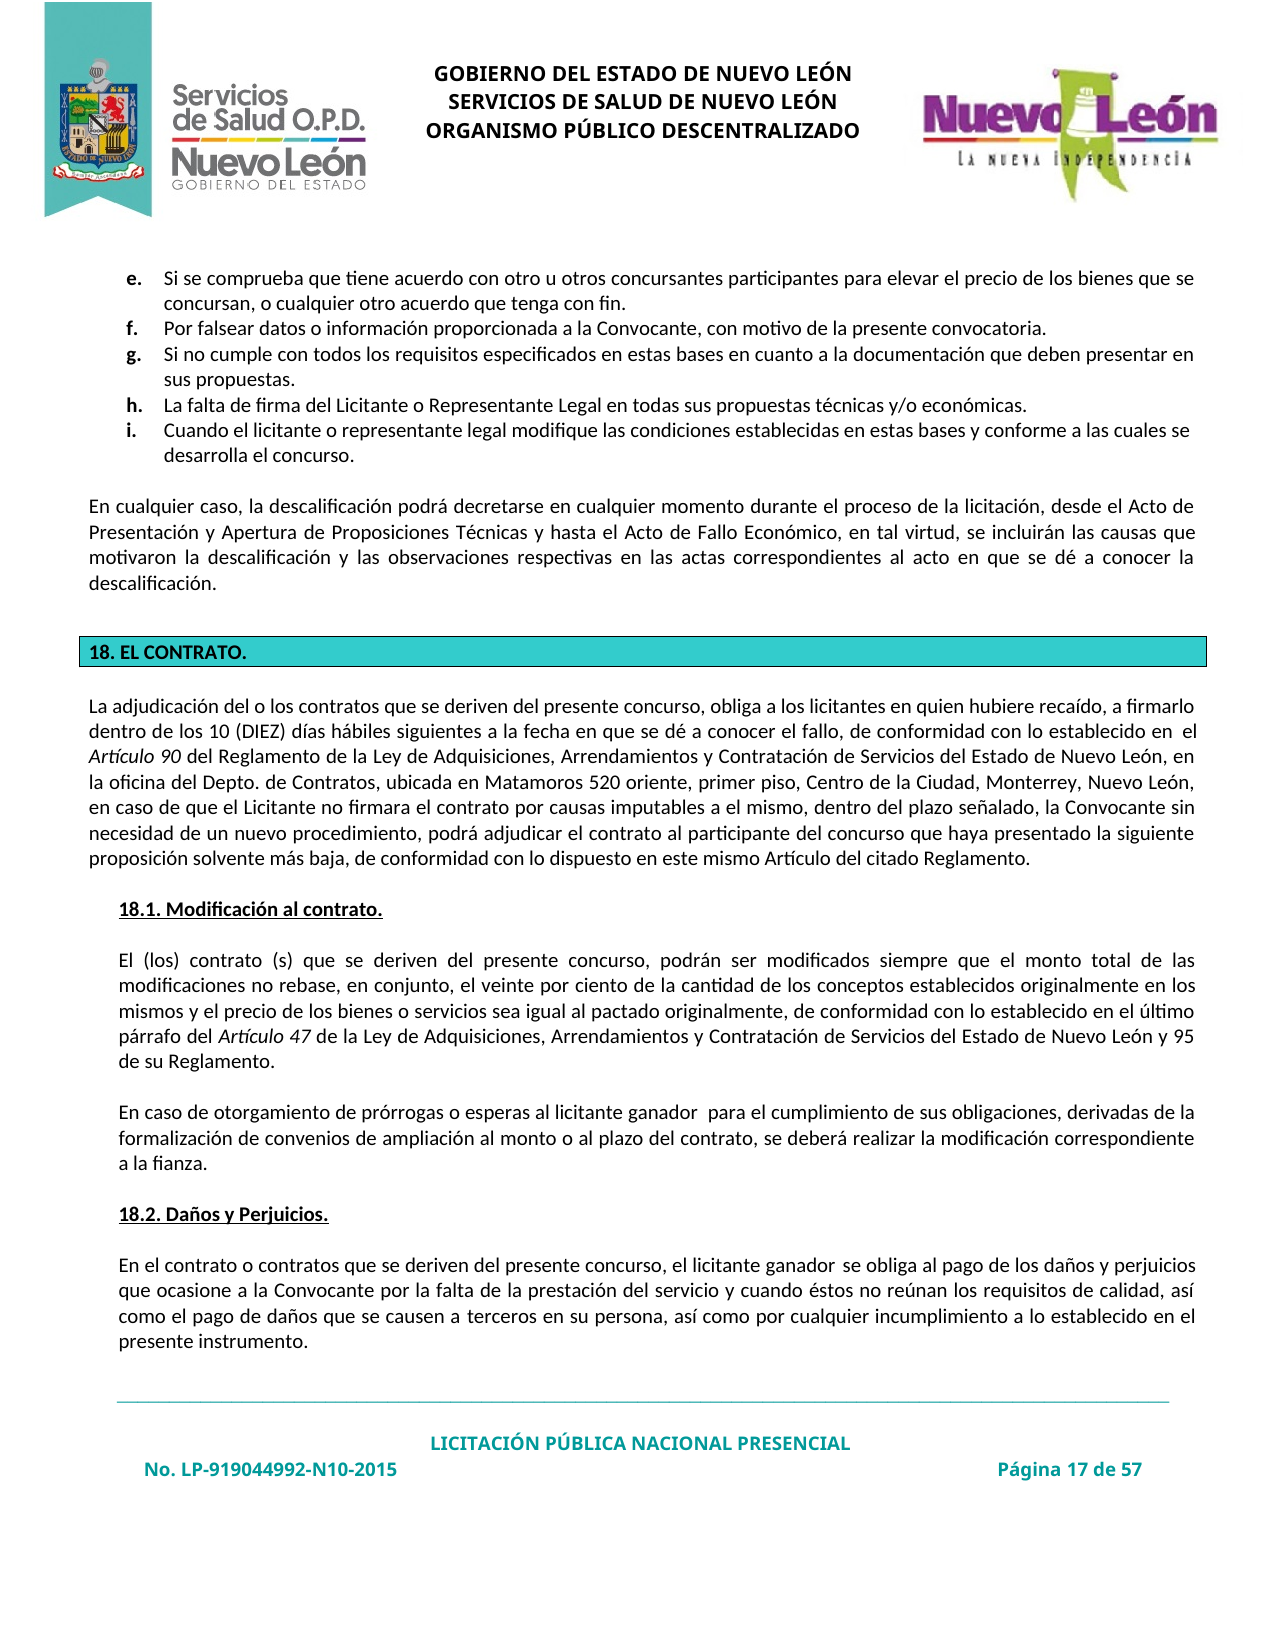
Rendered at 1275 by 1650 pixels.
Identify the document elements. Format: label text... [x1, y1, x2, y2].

text 18.1. Modificación al contrato. [118, 896, 1197, 922]
text El (los) contrato (s) que se deriven del presente concurso, podrán ser modificados siempre que el monto total de las modificaciones no rebase, en conjunto, el veinte por ciento de la cantidad de los conceptos establecidos originalmente en los mismos y el precio de los bienes o servicios sea igual al pactado originalmente, de conformidad con lo establecido en el último párrafo del Artículo 47 de la Ley de Adquisiciones, Arrendamientos y Contratación de Servicios del Estado de Nuevo León y 95 de su Reglamento. [118, 947, 1197, 1074]
list Cuando el licitante o representante legal modifique las condiciones establecidas en estas bases y conforme a las cuales se desarrolla el concurso. [126, 417, 1192, 468]
text 18.2. Daños y Perjuicios. [118, 1201, 1197, 1227]
list La falta de firma del Licitante o Representante Legal en todas sus propuestas técnicas y/o económicas. [126, 392, 1197, 417]
list Por falsear datos o información proporcionada a la Convocante, con motivo de la presente convocatoria. [126, 316, 1197, 341]
list Si no cumple con todos los requisitos especificados en estas bases en cuanto a la documentación que deben presentar en sus propuestas. [126, 341, 1197, 392]
picture [15, 2, 1249, 229]
text En cualquier caso, la descalificación podrá decretarse en cualquier momento durante el proceso de la licitación, desde el Acto de Presentación y Apertura de Proposiciones Técnicas y hasta el Acto de Fallo Económico, en tal virtud, se incluirán las causas que motivaron la descalificación y las observaciones respectivas en las actas correspondientes al acto en que se dé a conocer la descalificación. [89, 493, 1197, 595]
text En el contrato o contratos que se deriven del presente concurso, el licitante ganador se obliga al pago de los daños y perjuicios que ocasione a la Convocante por la falta de la prestación del servicio y cuando éstos no reúnan los requisitos de calidad, así como el pago de daños que se causen a terceros en su persona, así como por cualquier incumplimiento a lo establecido en el presente instrumento. [118, 1252, 1197, 1354]
text En caso de otorgamiento de prórrogas o esperas al licitante ganador para el cumplimiento de sus obligaciones, derivadas de la formalización de convenios de ampliación al monto o al plazo del contrato, se deberá realizar la modificación correspondiente a la fianza. [118, 1099, 1197, 1176]
text 18. EL CONTRATO. [80, 637, 1206, 666]
text La adjudicación del o los contratos que se deriven del presente concurso, obliga a los licitantes en quien hubiere recaído, a firmarlo dentro de los 10 (DIEZ) días hábiles siguientes a la fecha en que se dé a conocer el fallo, de conformidad con lo establecido en el Artículo 90 del Reglamento de la Ley de Adquisiciones, Arrendamientos y Contratación de Servicios del Estado de Nuevo León, en la oficina del Depto. de Contratos, ubicada en Matamoros 520 oriente, primer piso, Centro de la Ciudad, Monterrey, Nuevo León, en caso de que el Licitante no firmara el contrato por causas imputables a el mismo, dentro del plazo señalado, la Convocante sin necesidad de un nuevo procedimiento, podrá adjudicar el contrato al participante del concurso que haya presentado la siguiente proposición solvente más baja, de conformidad con lo dispuesto en este mismo Artículo del citado Reglamento. [89, 693, 1197, 871]
list Si se comprueba que tiene acuerdo con otro u otros concursantes participantes para elevar el precio de los bienes que se concursan, o cualquier otro acuerdo que tenga con fin. [126, 265, 1197, 316]
